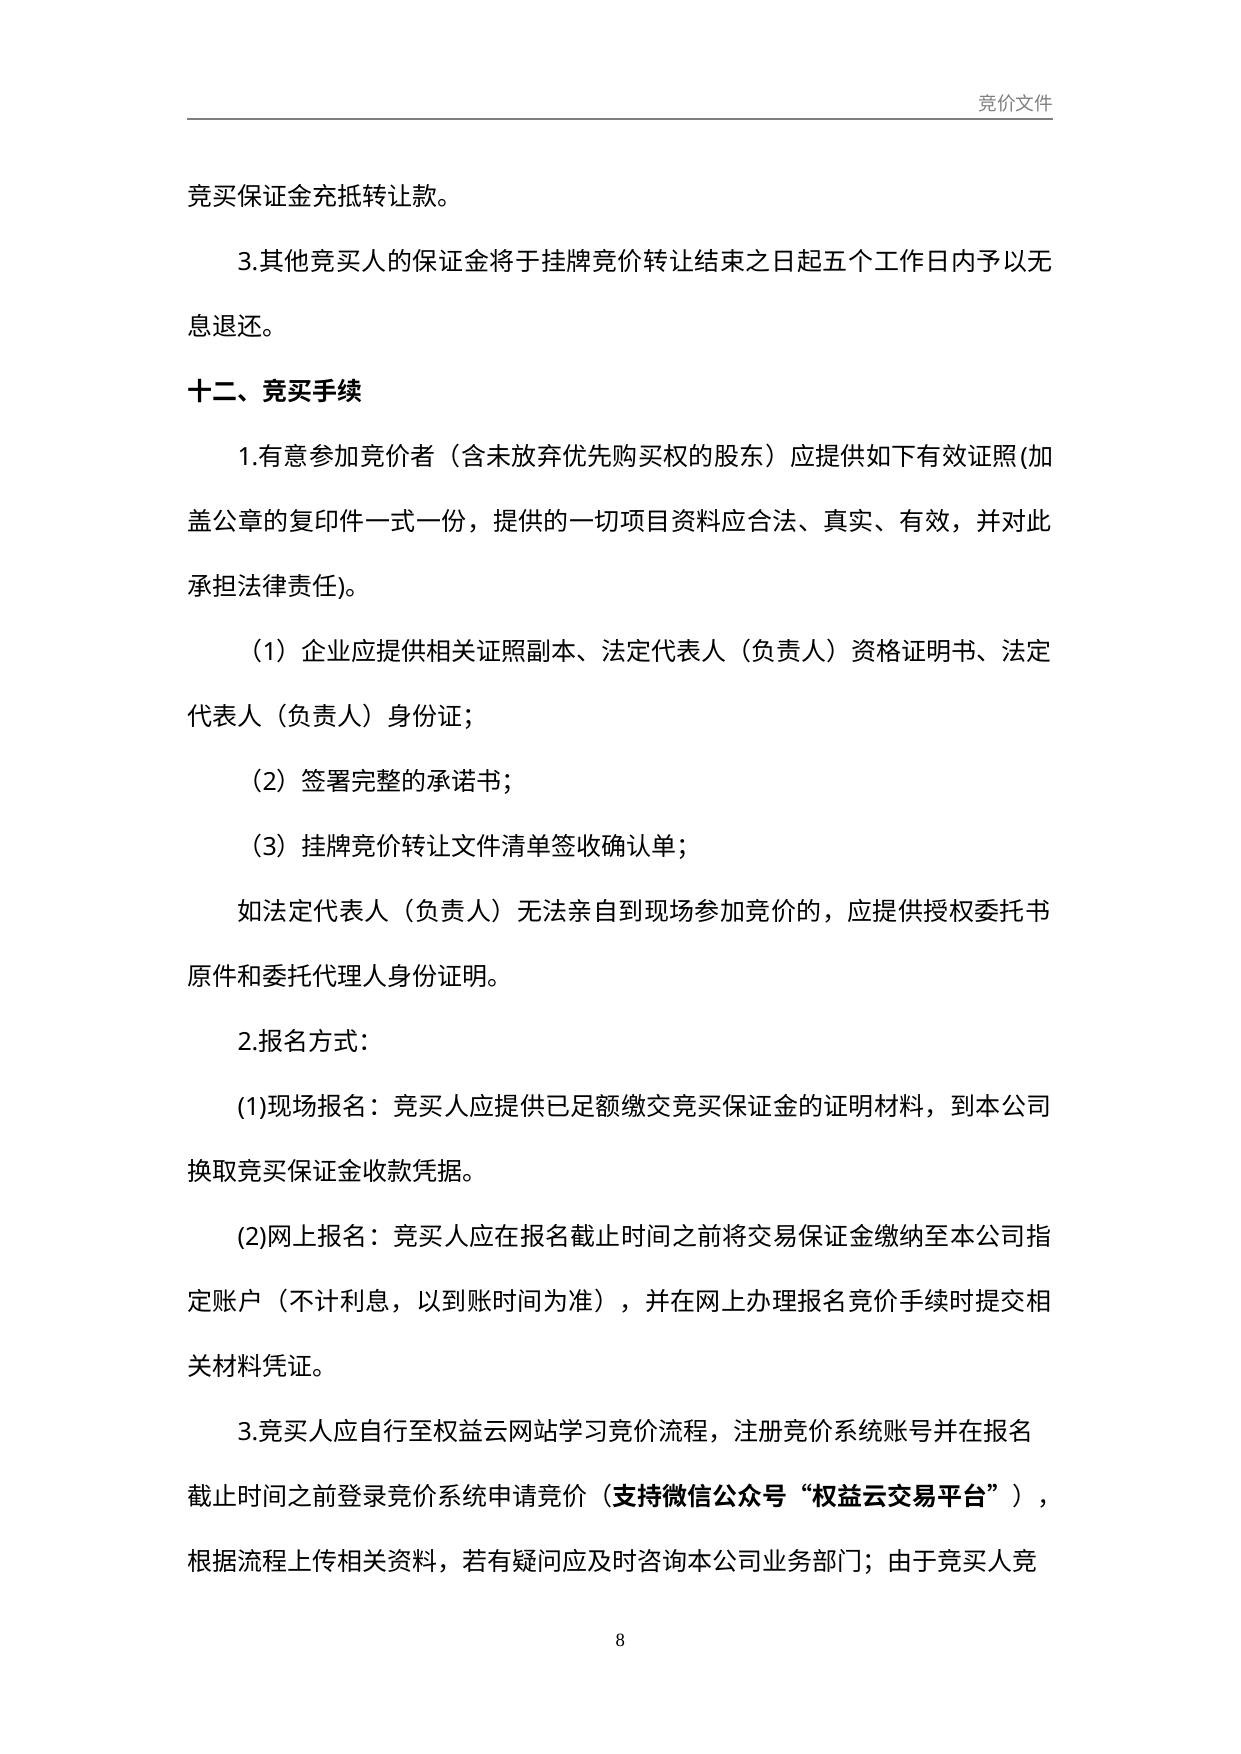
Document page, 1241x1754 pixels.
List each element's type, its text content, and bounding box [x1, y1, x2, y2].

text (2)网上报名：竞买人应在报名截止时间之前将交易保证金缴纳至本公司指定账户（不计利息，以到账时间为准），并在网上办理报名竞价手续时提交相关材料凭证。 [187, 1202, 1053, 1397]
text （1）企业应提供相关证照副本、法定代表人（负责人）资格证明书、法定代表人（负责人）身份证； [187, 617, 1053, 747]
text 如法定代表人（负责人）无法亲自到现场参加竞价的，应提供授权委托书原件和委托代理人身份证明。 [187, 877, 1053, 1007]
text 十二、竞买手续 [187, 357, 1053, 422]
text （2）签署完整的承诺书； [187, 747, 1053, 812]
text 3.其他竞买人的保证金将于挂牌竞价转让结束之日起五个工作日内予以无息退还。 [187, 227, 1053, 357]
text (1)现场报名：竞买人应提供已足额缴交竞买保证金的证明材料，到本公司换取竞买保证金收款凭据。 [187, 1072, 1053, 1202]
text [187, 162, 1053, 227]
text 2.报名方式： [187, 1007, 1053, 1072]
text （3）挂牌竞价转让文件清单签收确认单； [187, 812, 1053, 877]
text 1.有意参加竞价者（含未放弃优先购买权的股东）应提供如下有效证照(加盖公章的复印件一式一份，提供的一切项目资料应合法、真实、有效，并对此承担法律责任)。 [187, 422, 1053, 617]
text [187, 1397, 1053, 1592]
